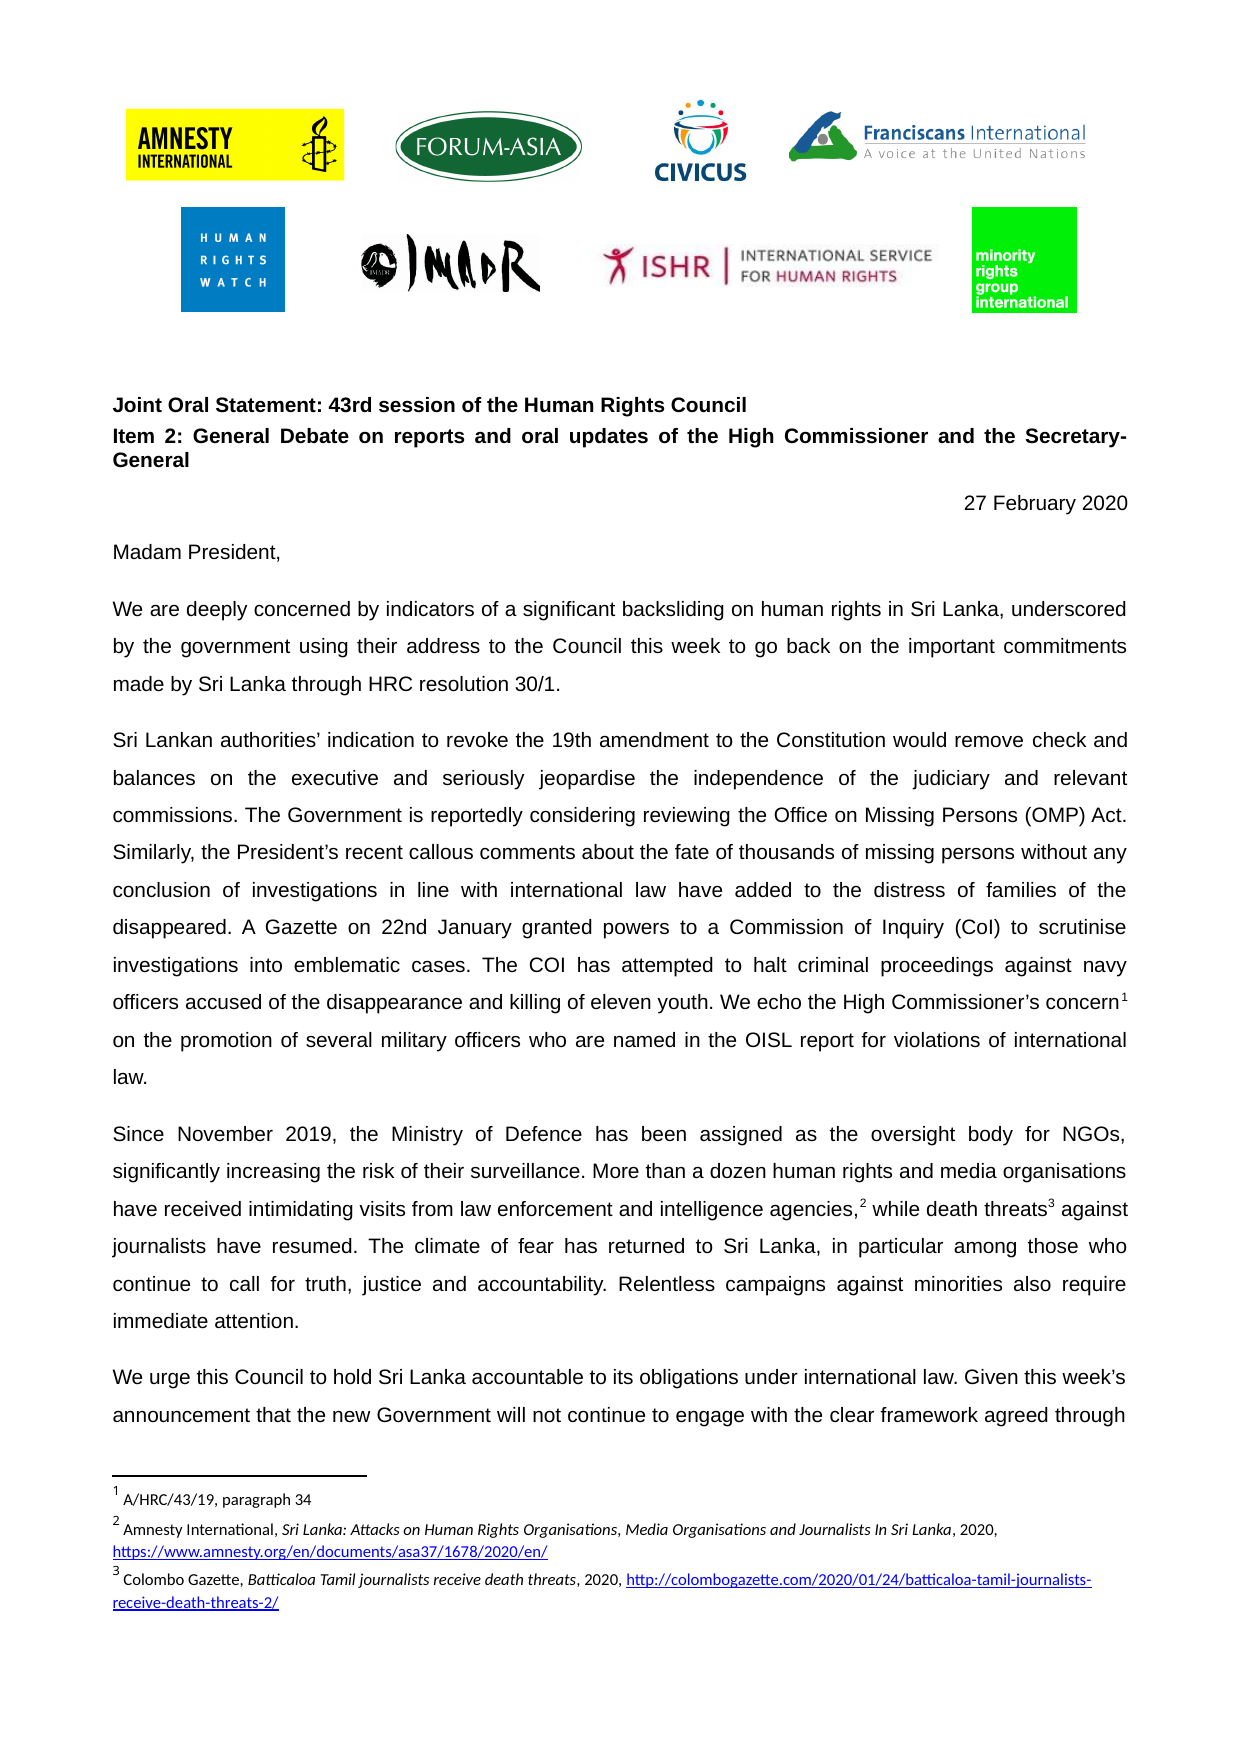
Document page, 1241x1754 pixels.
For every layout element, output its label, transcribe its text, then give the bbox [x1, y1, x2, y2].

picture [395, 111, 582, 182]
text Sri Lankan authorities’ indication to revoke the 19th amendment to the Constitution would remove check and balances on the executive and seriously jeopardise the independence of the judiciary and relevant commissions. The Government is reportedly considering reviewing the Office on Missing Persons (OMP) Act. Similarly, the President’s recent callous comments about the fate of thousands of missing persons without any conclusion of investigations in line with international law have added to the distress of families of the disappeared. A Gazette on 22nd January granted powers to a Commission of Inquiry (CoI) to scrutinise investigations into emblematic cases. The COI has attempted to halt criminal proceedings against navy officers accused of the disappearance and killing of eleven youth. We echo the High Commissioner’s concern on the promotion of several military officers who are named in the OISL report for violations of international law. [112, 721, 1128, 1096]
text Since November 2019, the Ministry of Defence has been assigned as the oversight body for NGOs, significantly increasing the risk of their surveillance. More than a dozen human rights and media organisations have received intimidating visits from law enforcement and intelligence agencies, while death threats against journalists have resumed. The climate of fear has returned to Sri Lanka, in particular among those who continue to call for truth, justice and accountability. Relentless campaigns against minorities also require immediate attention. [112, 1115, 1128, 1340]
text Item 2: General Debate on reports and oral updates of the High Commissioner and the Secretary-General [112, 424, 1128, 472]
picture [789, 110, 1109, 167]
picture [640, 90, 767, 193]
text Joint Oral Statement: 43rd session of the Human Rights Council [112, 387, 1128, 424]
text 27 February 2020 [112, 491, 1128, 515]
picture [181, 207, 285, 312]
picture [971, 207, 1077, 313]
picture [361, 234, 540, 292]
text Madam President, [112, 533, 1128, 571]
picture [125, 108, 345, 181]
text We are deeply concerned by indicators of a significant backsliding on human rights in Sri Lanka, underscored by the government using their address to the Council this week to go back on the important commitments made by Sri Lanka through HRC resolution 30/1. [112, 590, 1128, 702]
picture [587, 244, 948, 287]
